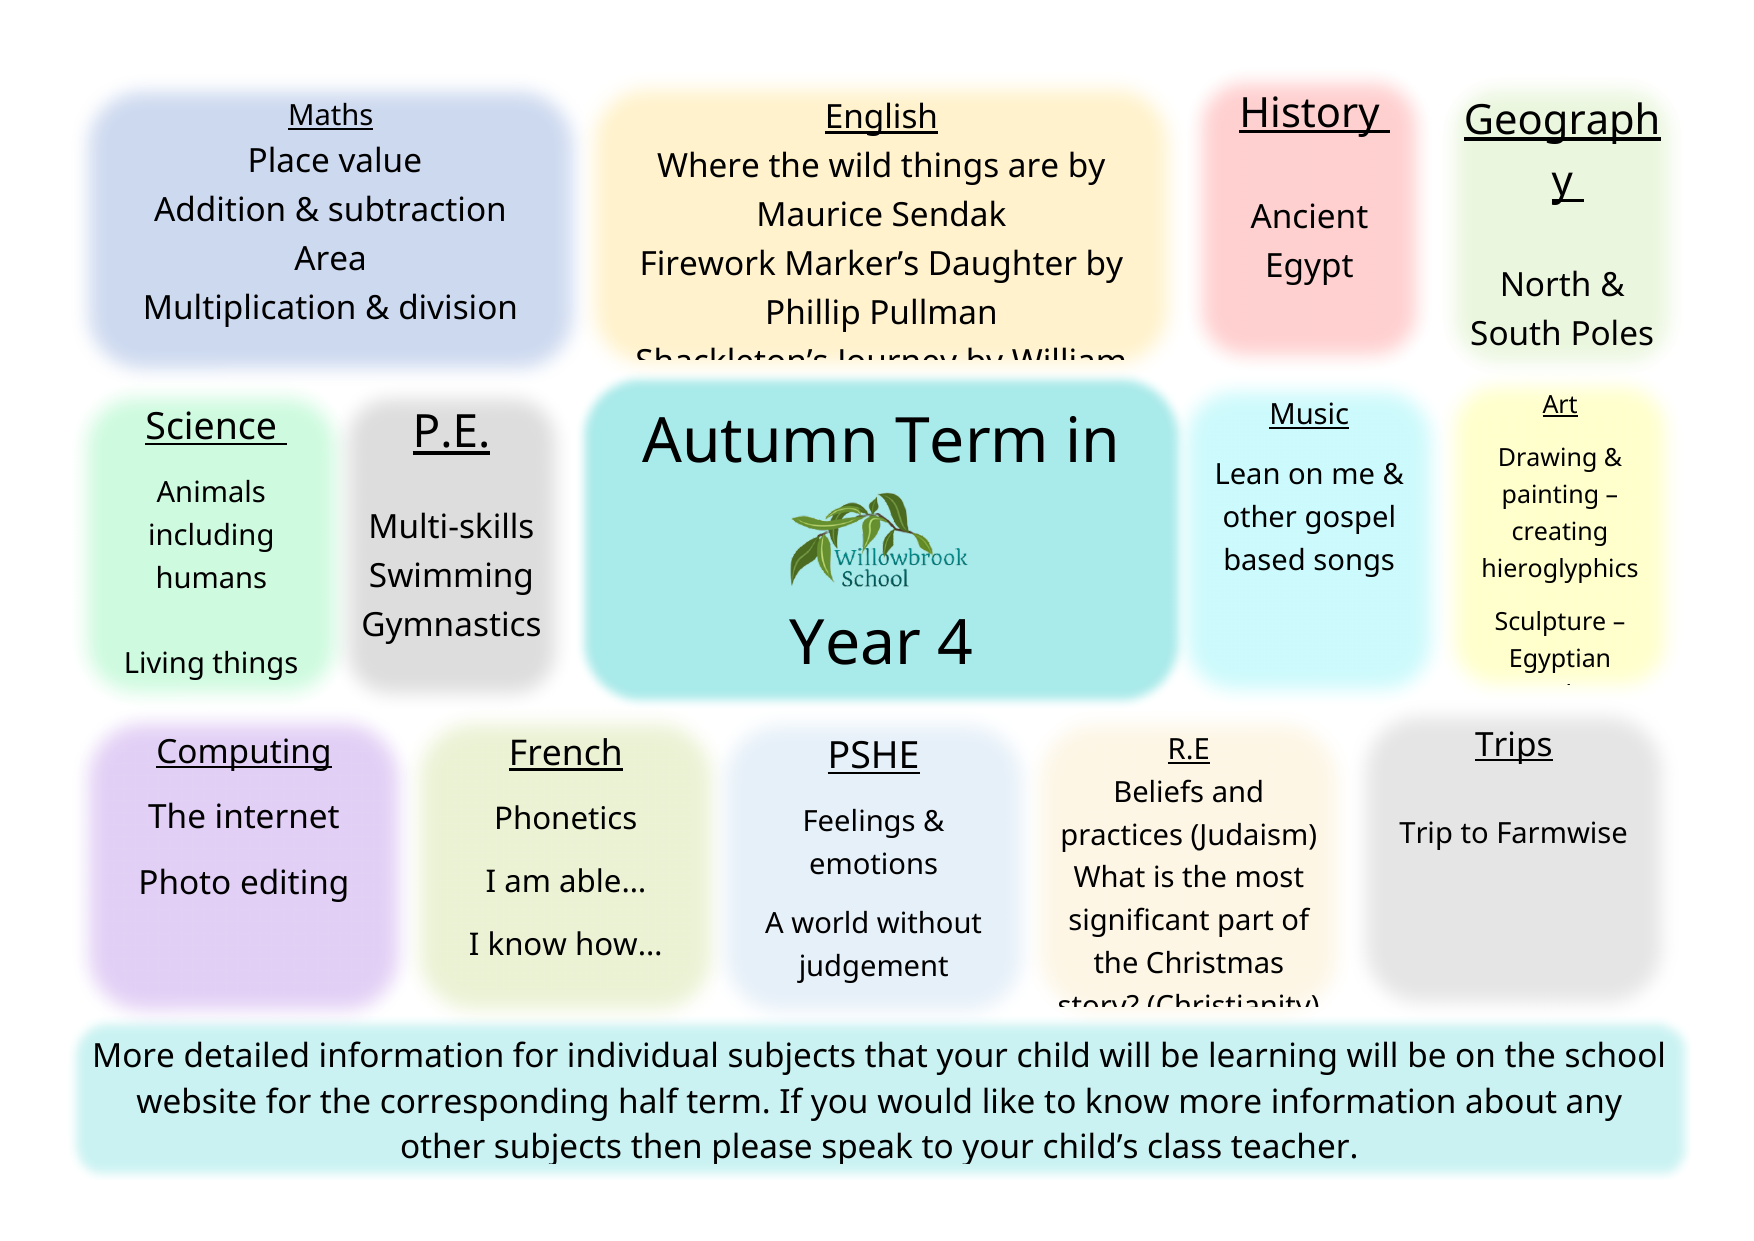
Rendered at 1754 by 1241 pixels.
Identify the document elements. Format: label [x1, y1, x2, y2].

picture [787, 491, 971, 593]
